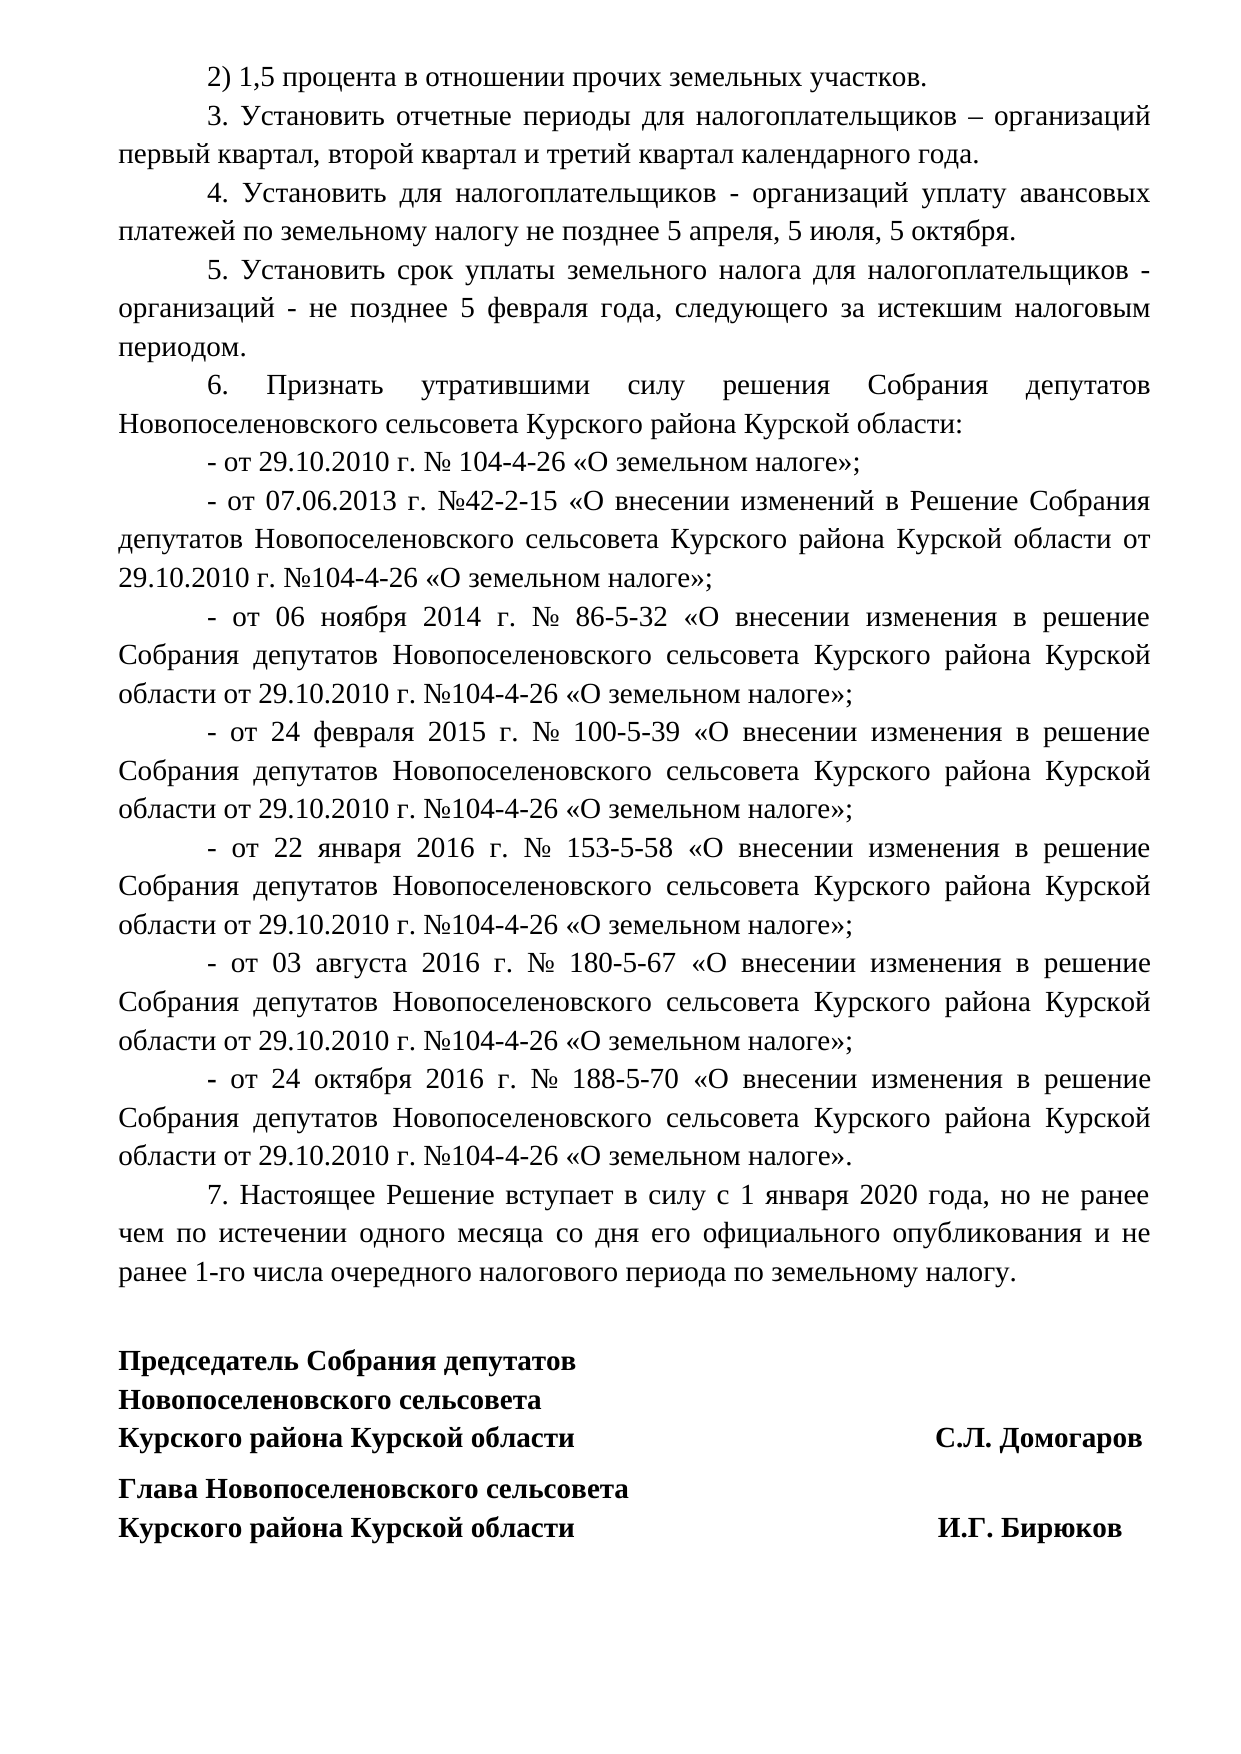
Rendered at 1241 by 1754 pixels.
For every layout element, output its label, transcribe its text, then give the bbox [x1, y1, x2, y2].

text - от 29.10.2010 г. № 104-4-26 «О земельном налоге»; [118, 444, 1152, 478]
text - от 03 августа 2016 г. № 180-5-67 «О внесении изменения в решение Собрания депутатов Новопоселеновского сельсовета Курского района Курской области от 29.10.2010 г. №104-4-26 «О земельном налоге»; [118, 946, 1152, 1056]
text 5. Установить срок уплаты земельного налога для налогоплательщиков - организаций - не позднее 5 февраля года, следующего за истекшим налоговым периодом. [118, 252, 1152, 362]
text - от 22 января 2016 г. № 153-5-58 «О внесении изменения в решение Собрания депутатов Новопоселеновского сельсовета Курского района Курской области от 29.10.2010 г. №104-4-26 «О земельном налоге»; [118, 830, 1152, 941]
text Новопоселеновского сельсовета [118, 1382, 1152, 1416]
text Глава Новопоселеновского сельсовета [118, 1472, 1152, 1505]
text 3. Установить отчетные периоды для налогоплательщиков – организаций первый квартал, второй квартал и третий квартал календарного года. [118, 98, 1152, 170]
text 7. Настоящее Решение вступает в силу с 1 января 2020 года, но не ранее чем по истечении одного месяца со дня его официального опубликования и не ранее 1-го числа очередного налогового периода по земельному налогу. [118, 1177, 1152, 1287]
text 2) 1,5 процента в отношении прочих земельных участков. [118, 59, 1152, 93]
text - от 07.06.2013 г. №42-2-15 «О внесении изменений в Решение Собрания депутатов Новопоселеновского сельсовета Курского района Курской области от 29.10.2010 г. №104-4-26 «О земельном налоге»; [118, 483, 1152, 594]
text Курского района Курской области И.Г. Бирюков [118, 1510, 1152, 1544]
text - от 24 февраля 2015 г. № 100-5-39 «О внесении изменения в решение Собрания депутатов Новопоселеновского сельсовета Курского района Курской области от 29.10.2010 г. №104-4-26 «О земельном налоге»; [118, 714, 1152, 825]
text Председатель Собрания депутатов [118, 1343, 1152, 1377]
text - от 06 ноября 2014 г. № 86-5-32 «О внесении изменения в решение Собрания депутатов Новопоселеновского сельсовета Курского района Курской области от 29.10.2010 г. №104-4-26 «О земельном налоге»; [118, 599, 1152, 709]
text 6. Признать утратившими силу решения Собрания депутатов Новопоселеновского сельсовета Курского района Курской области: [118, 367, 1152, 439]
text 4. Установить для налогоплательщиков - организаций уплату авансовых платежей по земельному налогу не позднее 5 апреля, 5 июля, 5 октября. [118, 175, 1152, 247]
text - от 24 октября 2016 г. № 188-5-70 «О внесении изменения в решение Собрания депутатов Новопоселеновского сельсовета Курского района Курской области от 29.10.2010 г. №104-4-26 «О земельном налоге». [118, 1061, 1152, 1172]
text Курского района Курской области С.Л. Домогаров [118, 1421, 1152, 1454]
